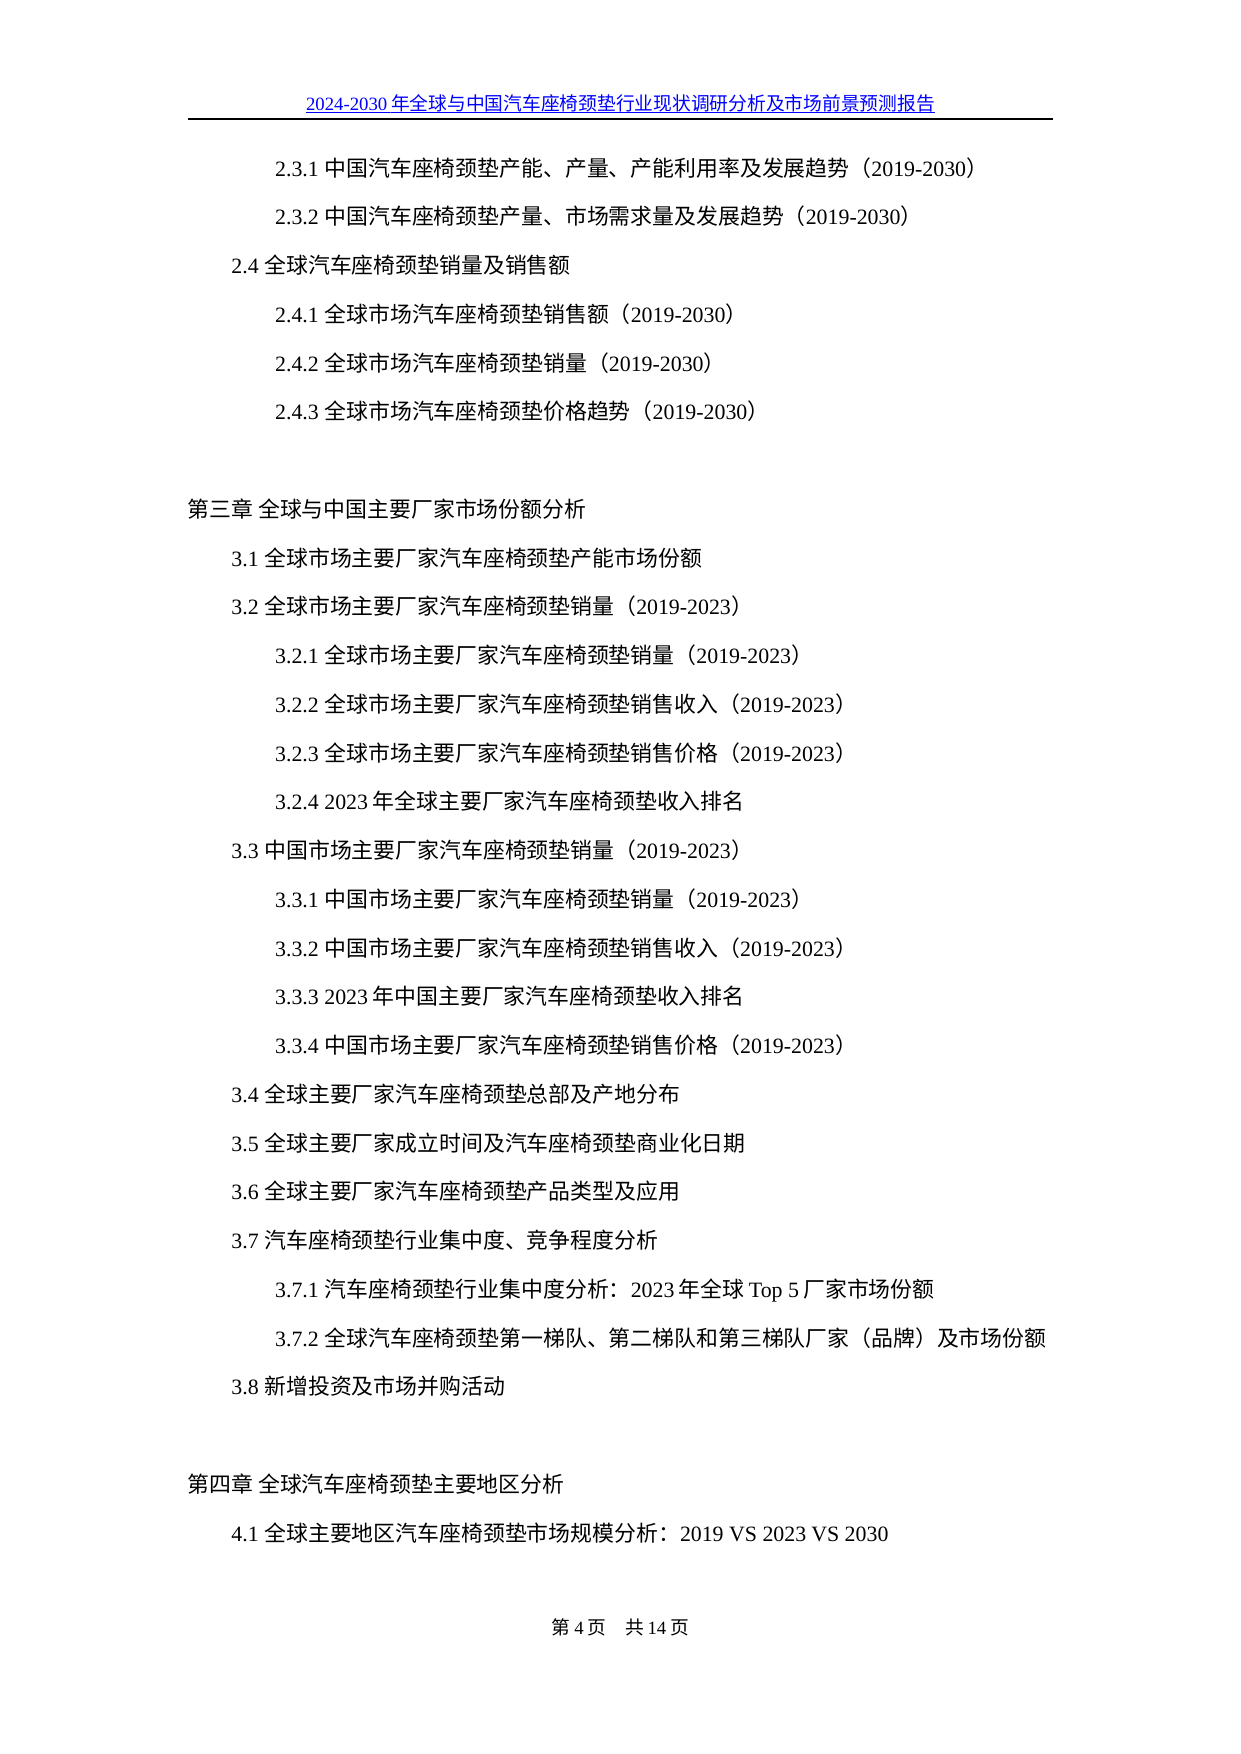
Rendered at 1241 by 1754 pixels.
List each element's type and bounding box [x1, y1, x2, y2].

text [187, 150, 1053, 1548]
